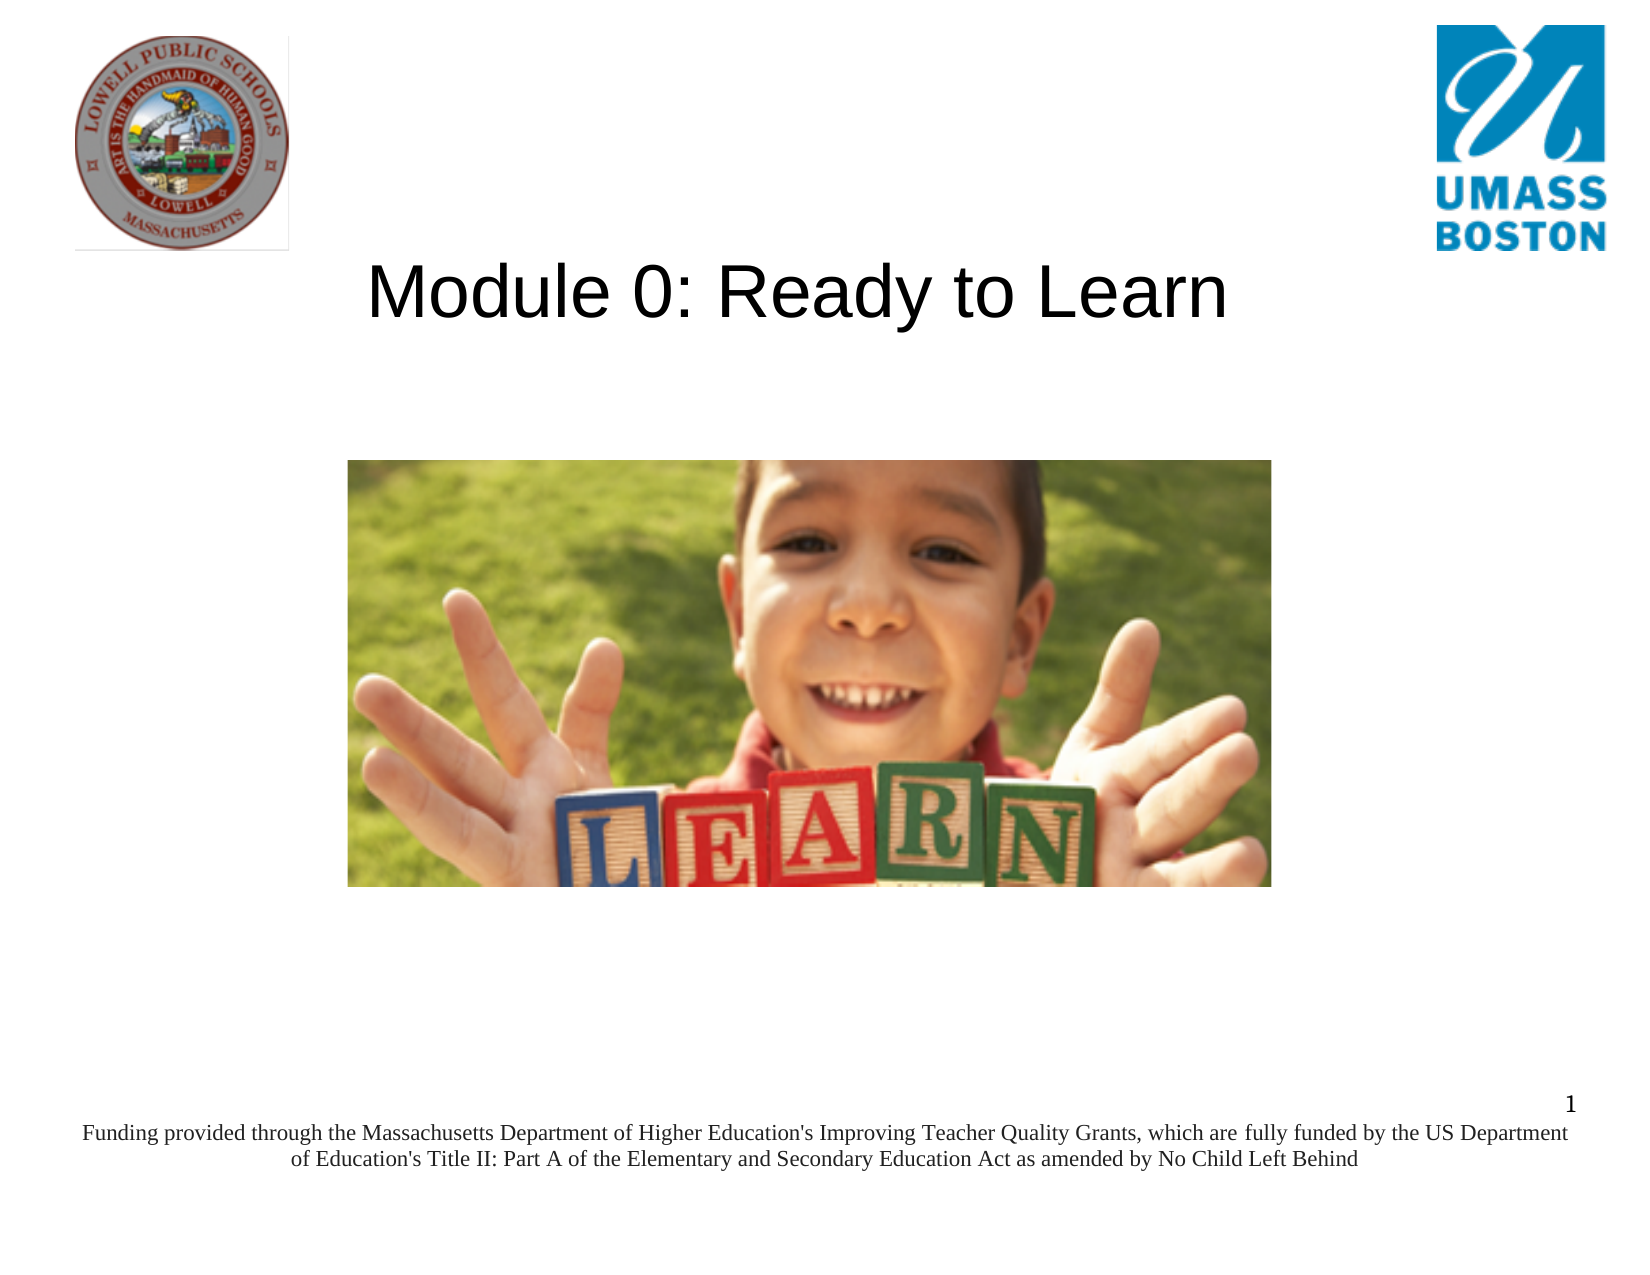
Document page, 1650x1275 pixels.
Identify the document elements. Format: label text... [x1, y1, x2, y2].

picture [1473, 227, 1482, 245]
picture [1558, 227, 1567, 245]
text Module 0: Ready to Learn [75, 247, 1575, 333]
picture [1443, 238, 1452, 245]
picture [347, 460, 1272, 887]
picture [75, 36, 290, 247]
picture [1436, 25, 1608, 251]
picture [1443, 227, 1452, 234]
